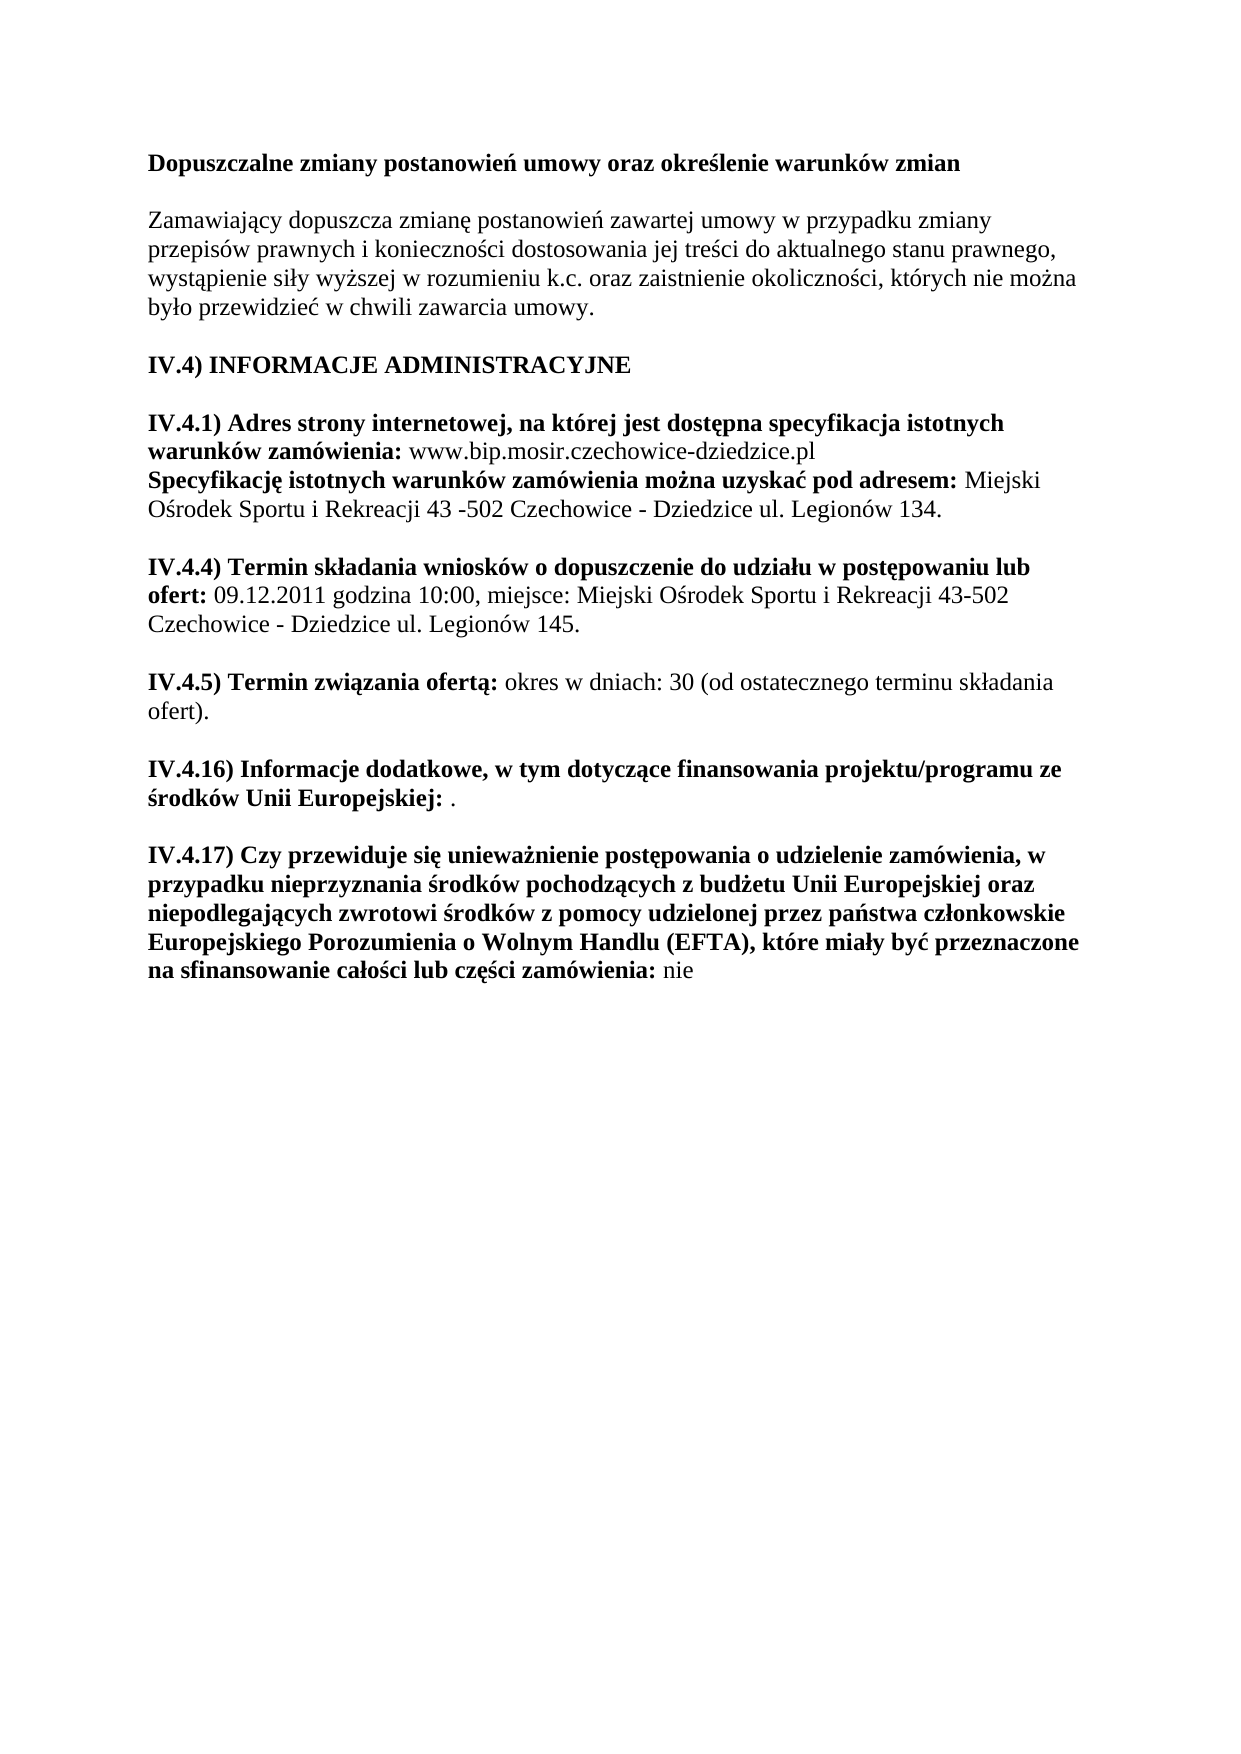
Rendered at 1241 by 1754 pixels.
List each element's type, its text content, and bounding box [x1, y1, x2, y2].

text Dopuszczalne zmiany postanowień umowy oraz określenie warunków zmian [148, 148, 1093, 176]
text IV.4.1) Adres strony internetowej, na której jest dostępna specyfikacja istotnych warunków zamówienia: www.bip.mosir.czechowice-dziedzice.pl Specyfikację istotnych warunków zamówienia można uzyskać pod adresem: Miejski Ośrodek Sportu i Rekreacji 43 -502 Czechowice - Dziedzice ul. Legionów 134. [148, 408, 1093, 523]
text IV.4) INFORMACJE ADMINISTRACYJNE [148, 350, 1093, 378]
text IV.4.17) Czy przewiduje się unieważnienie postępowania o udzielenie zamówienia, w przypadku nieprzyznania środków pochodzących z budżetu Unii Europejskiej oraz niepodlegających zwrotowi środków z pomocy udzielonej przez państwa członkowskie Europejskiego Porozumienia o Wolnym Handlu (EFTA), które miały być przeznaczone na sfinansowanie całości lub części zamówienia: nie [148, 841, 1093, 984]
text IV.4.5) Termin związania ofertą: okres w dniach: 30 (od ostatecznego terminu składania ofert). [148, 667, 1093, 725]
text IV.4.16) Informacje dodatkowe, w tym dotyczące finansowania projektu/programu ze środków Unii Europejskiej: . [148, 754, 1093, 811]
text Zamawiający dopuszcza zmianę postanowień zawartej umowy w przypadku zmiany przepisów prawnych i konieczności dostosowania jej treści do aktualnego stanu prawnego, wystąpienie siły wyższej w rozumieniu k.c. oraz zaistnienie okoliczności, których nie można było przewidzieć w chwili zawarcia umowy. [148, 206, 1093, 321]
text IV.4.4) Termin składania wniosków o dopuszczenie do udziału w postępowaniu lub ofert: 09.12.2011 godzina 10:00, miejsce: Miejski Ośrodek Sportu i Rekreacji 43-502 Czechowice - Dziedzice ul. Legionów 145. [148, 552, 1093, 638]
